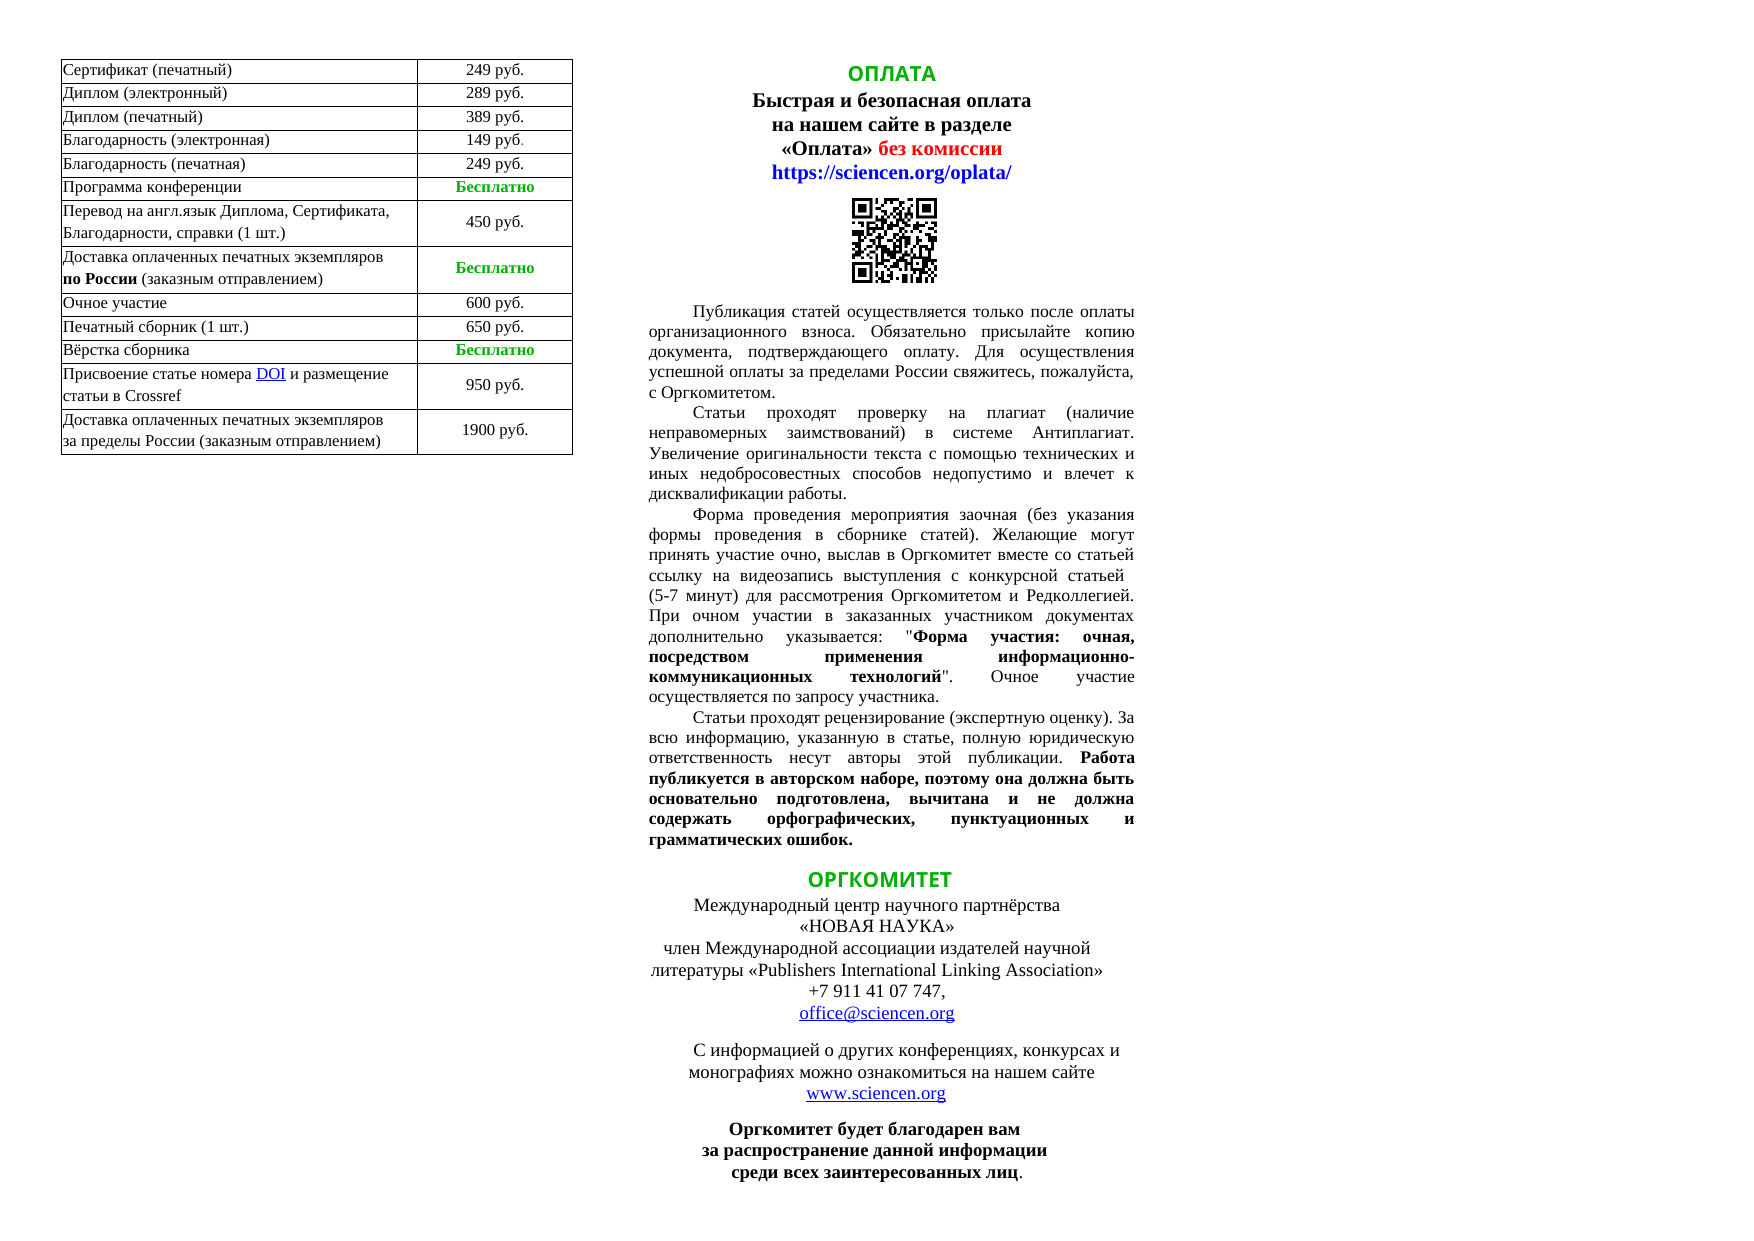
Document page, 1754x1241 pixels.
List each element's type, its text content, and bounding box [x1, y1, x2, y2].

table_cell Вёрстка сборника [62, 341, 417, 363]
table_cell Диплом (печатный) [62, 107, 417, 130]
table_cell Программа конференции [62, 178, 417, 200]
text https://sciencen.org/oplata/ [648, 160, 1135, 184]
table_cell Бесплатно [418, 178, 572, 200]
text +7 911 41 07 747, [619, 980, 1135, 1002]
table_cell 600 руб. [418, 294, 572, 316]
table_cell Благодарность (электронная) [62, 131, 417, 153]
table_cell Очное участие [62, 294, 417, 316]
table_cell 1900 руб. [418, 410, 572, 454]
table_cell 249 руб. [418, 154, 572, 177]
table_cell Доставка оплаченных печатных экземпляров по России (заказным отправлением) [62, 247, 417, 293]
text Статьи проходят рецензирование (экспертную оценку). За всю информацию, указанную в статье, полную юридическую ответственность несут авторы этой публикации. Работа публикуется в авторском наборе, поэтому она должна быть основательно подготовлена, вычитана и не должна содержать орфографических, пунктуационных и грамматических ошибок. [648, 707, 1135, 849]
table_cell Доставка оплаченных печатных экземпляров за пределы России (заказным отправлением) [62, 410, 417, 454]
table_cell 149 руб. [418, 131, 572, 153]
text office@sciencen.org [619, 1002, 1135, 1023]
table_cell Диплом (электронный) [62, 84, 417, 106]
table_cell 389 руб. [418, 107, 572, 130]
text «НОВАЯ НАУКА» член Международной ассоциации издателей научной литературы «Publishers International Linking Association» [619, 915, 1135, 980]
table_cell Благодарность (печатная) [62, 154, 417, 177]
text ОПЛАТА [648, 59, 1135, 87]
table_cell Присвоение статье номера DOI и размещение статьи в Crossref [62, 364, 417, 409]
text Быстрая и безопасная оплата на нашем сайте в разделе [648, 87, 1135, 136]
table_cell Печатный сборник (1 шт.) [62, 317, 417, 340]
text Оргкомитет будет благодарен вам за распространение данной информации среди всех заинтересованных лиц. [619, 1118, 1135, 1182]
picture [840, 186, 948, 294]
text Форма проведения мероприятия заочная (без указания формы проведения в сборнике статей). Желающие могут принять участие очно, выслав в Оргкомитет вместе со статьей ссылку на видеозапись выступления с конкурсной статьей (5-7 минут) для рассмотрения Оргкомитетом и Редколлегией. При очном участии в заказанных участником документах дополнительно указывается: "Форма участия: очная, посредством применения информационно-коммуникационных технологий". Очное участие осуществляется по запросу участника. [648, 503, 1135, 707]
table_cell Бесплатно [418, 341, 572, 363]
text Статьи проходят проверку на плагиат (наличие неправомерных заимствований) в системе Антиплагиат. Увеличение оригинальности текста с помощью технических и иных недобросовестных способов недопустимо и влечет к дисквалификации работы. [648, 402, 1135, 503]
text С информацией о других конференциях, конкурсах и монографиях можно ознакомиться на нашем сайте [648, 1039, 1135, 1082]
table_cell 950 руб. [418, 364, 572, 409]
text www.sciencen.org [796, 1082, 1135, 1104]
table_cell 450 руб. [418, 201, 572, 246]
text ОРГКОМИТЕТ [619, 865, 1135, 894]
text Международный центр научного партнёрства [619, 894, 1135, 915]
text «Оплата» без комиссии [648, 136, 1135, 160]
table_cell Бесплатно [418, 247, 572, 293]
table_cell 289 руб. [418, 84, 572, 106]
table_cell 249 руб. [418, 60, 572, 83]
table_cell Сертификат (печатный) [62, 60, 417, 83]
table_cell 650 руб. [418, 317, 572, 340]
table_cell Перевод на англ.язык Диплома, Сертификата, Благодарности, справки (1 шт.) [62, 201, 417, 246]
text Публикация статей осуществляется только после оплаты организационного взноса. Обязательно присылайте копию документа, подтверждающего оплату. Для осуществления успешной оплаты за пределами России свяжитесь, пожалуйста, с Оргкомитетом. [648, 300, 1135, 402]
